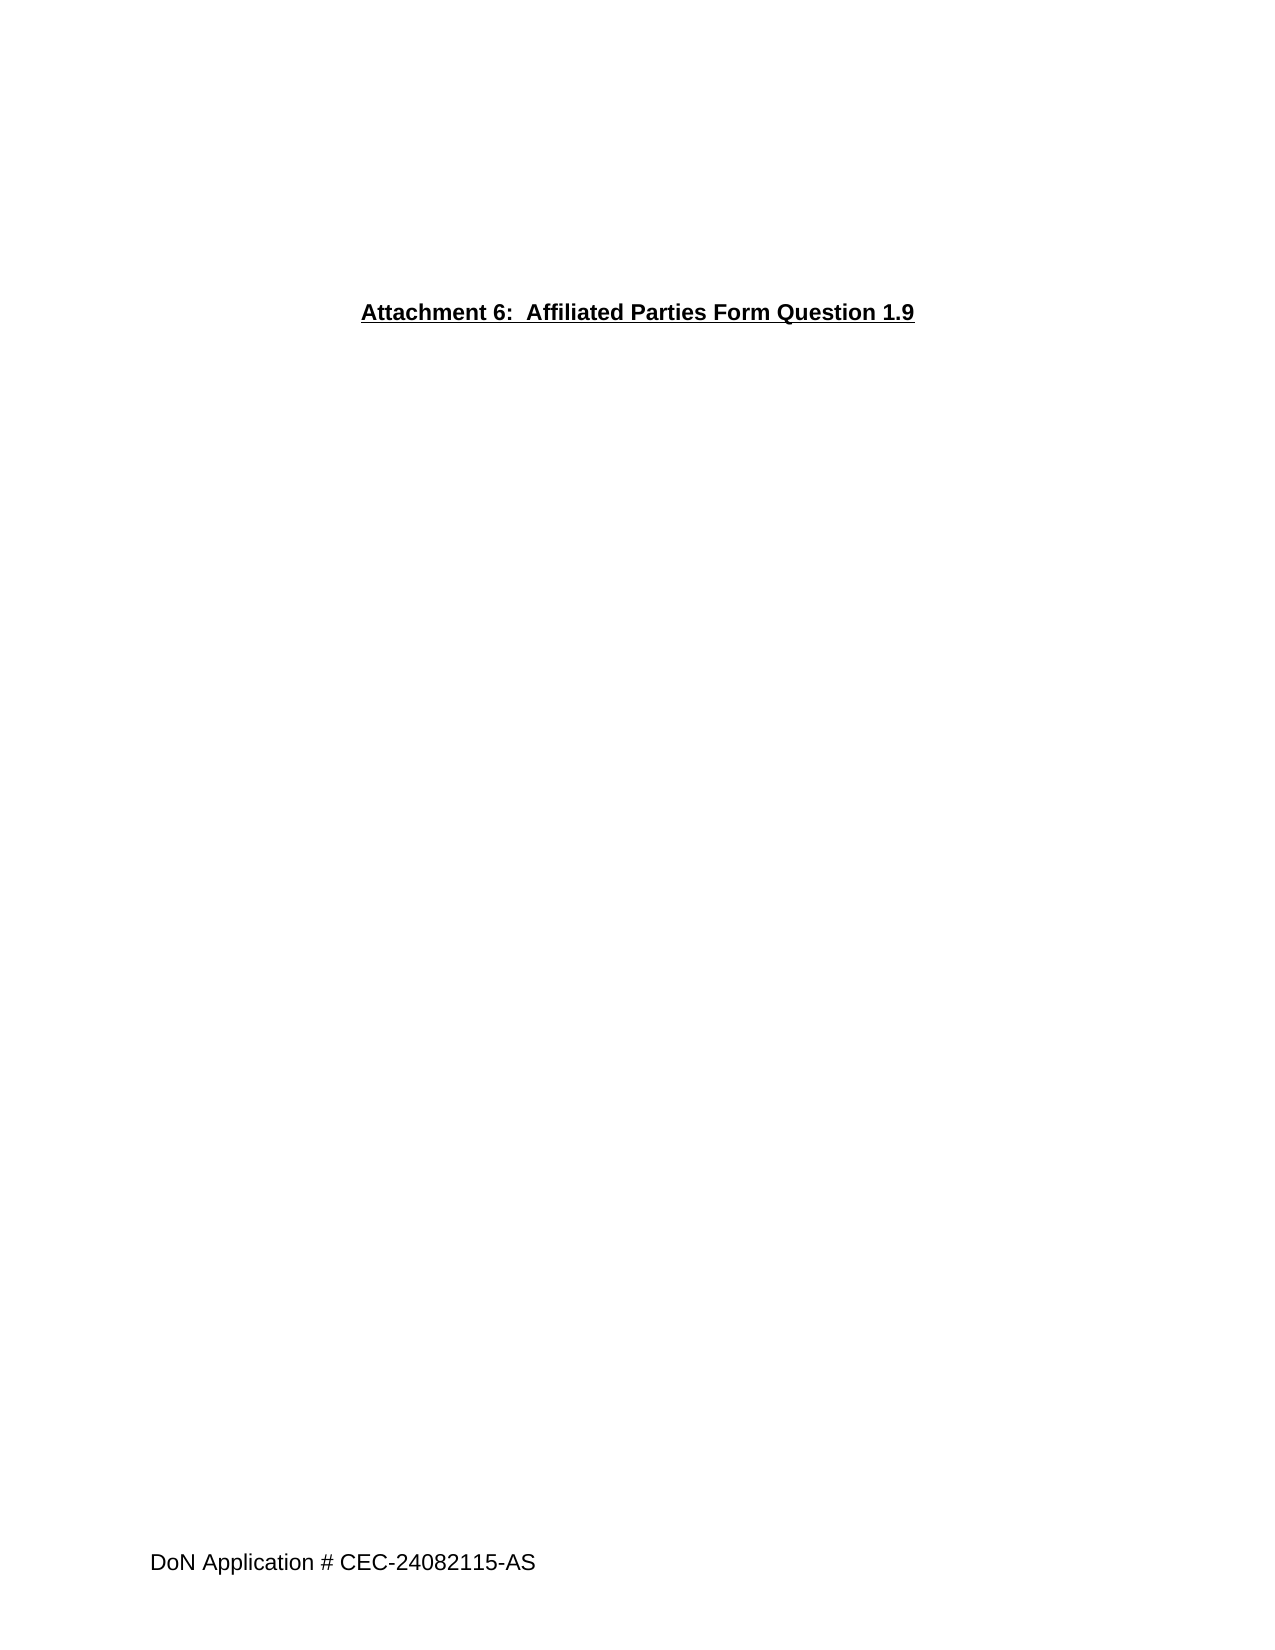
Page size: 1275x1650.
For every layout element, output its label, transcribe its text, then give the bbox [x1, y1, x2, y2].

text Attachment 6: Affiliated Parties Form Question 1.9 [150, 299, 1125, 326]
